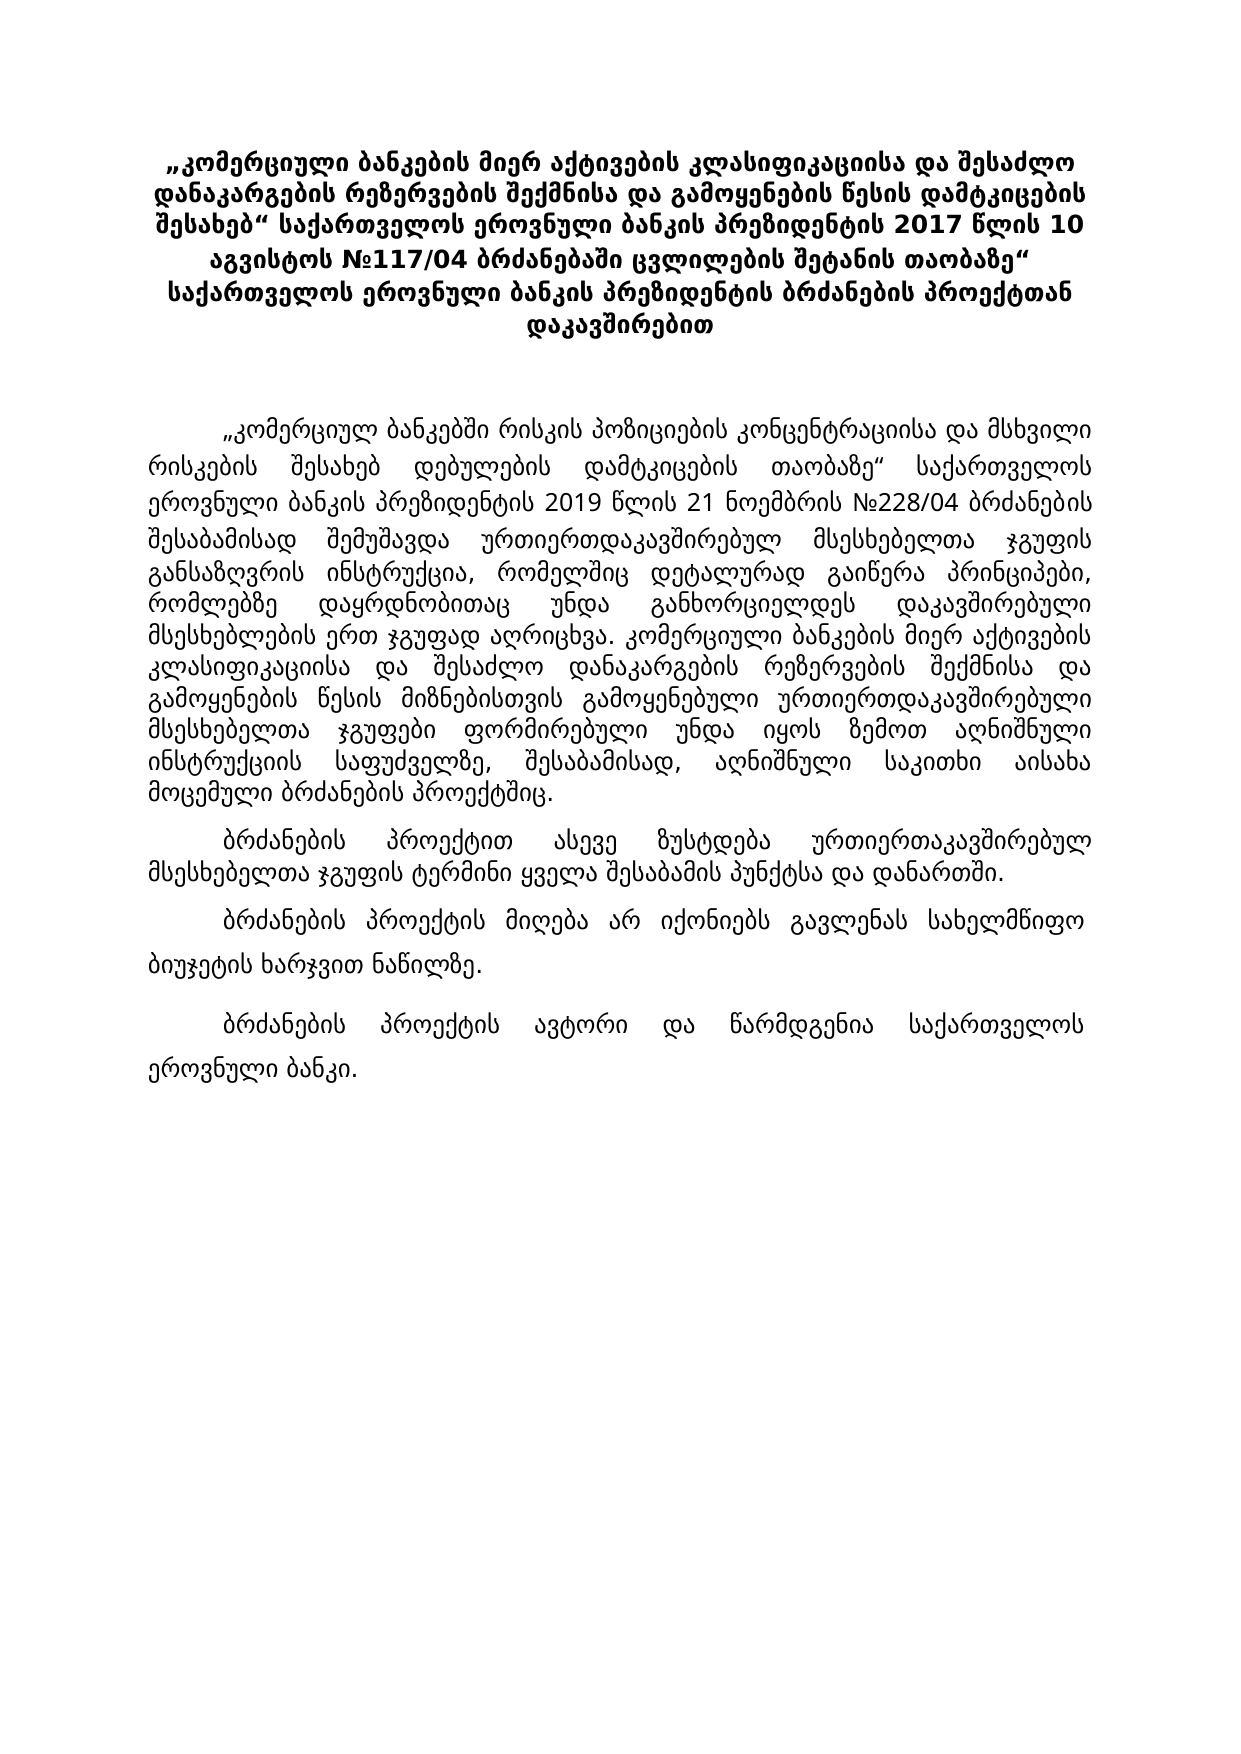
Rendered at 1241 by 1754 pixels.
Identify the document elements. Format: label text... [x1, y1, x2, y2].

text ბრძანების პროექტის მიღება არ იქონიებს გავლენას სახელმწიფო ბიუჯეტის ხარჯვით ნაწილზე. [148, 906, 1085, 979]
text ბრძანების პროექტის ავტორი და წარმდგენია საქართველოს ეროვნული ბანკი. [148, 1010, 1085, 1083]
text „კომერციული ბანკების მიერ აქტივების კლასიფიკაციისა და შესაძლო დანაკარგების რეზერვების შექმნისა და გამოყენების წესის დამტკიცების შესახებ“ საქართველოს ეროვნული ბანკის პრეზიდენტის 2017 წლის 10 აგვისტოს №117/04 ბრძანებაში ცვლილების შეტანის თაობაზე“ საქართველოს ეროვნული ბანკის პრეზიდენტის ბრძანების პროექტთან დაკავშირებით [148, 148, 1092, 339]
text ბრძანების პროექტით ასევე ზუსტდება ურთიერთაკავშირებულ მსესხებელთა ჯგუფის ტერმინი ყველა შესაბამის პუნქტსა და დანართში. [148, 826, 1092, 887]
text „კომერციულ ბანკებში რისკის პოზიციების კონცენტრაციისა და მსხვილი რისკების შესახებ დებულების დამტკიცების თაობაზე“ საქართველოს ეროვნული ბანკის პრეზიდენტის 2019 წლის 21 ნოემბრის №228/04 ბრძანების შესაბამისად შემუშავდა ურთიერთდაკავშირებულ მსესხებელთა ჯგუფის განსაზღვრის ინსტრუქცია, რომელშიც დეტალურად გაიწერა პრინციპები, რომლებზე დაყრდნობითაც უნდა განხორციელდეს დაკავშირებული მსესხებლების ერთ ჯგუფად აღრიცხვა. კომერციული ბანკების მიერ აქტივების კლასიფიკაციისა და შესაძლო დანაკარგების რეზერვების შექმნისა და გამოყენების წესის მიზნებისთვის გამოყენებული ურთიერთდაკავშირებული მსესხებელთა ჯგუფები ფორმირებული უნდა იყოს ზემოთ აღნიშნული ინსტრუქციის საფუძველზე, შესაბამისად, აღნიშნული საკითხი აისახა მოცემული ბრძანების პროექტშიც. [148, 411, 1092, 807]
